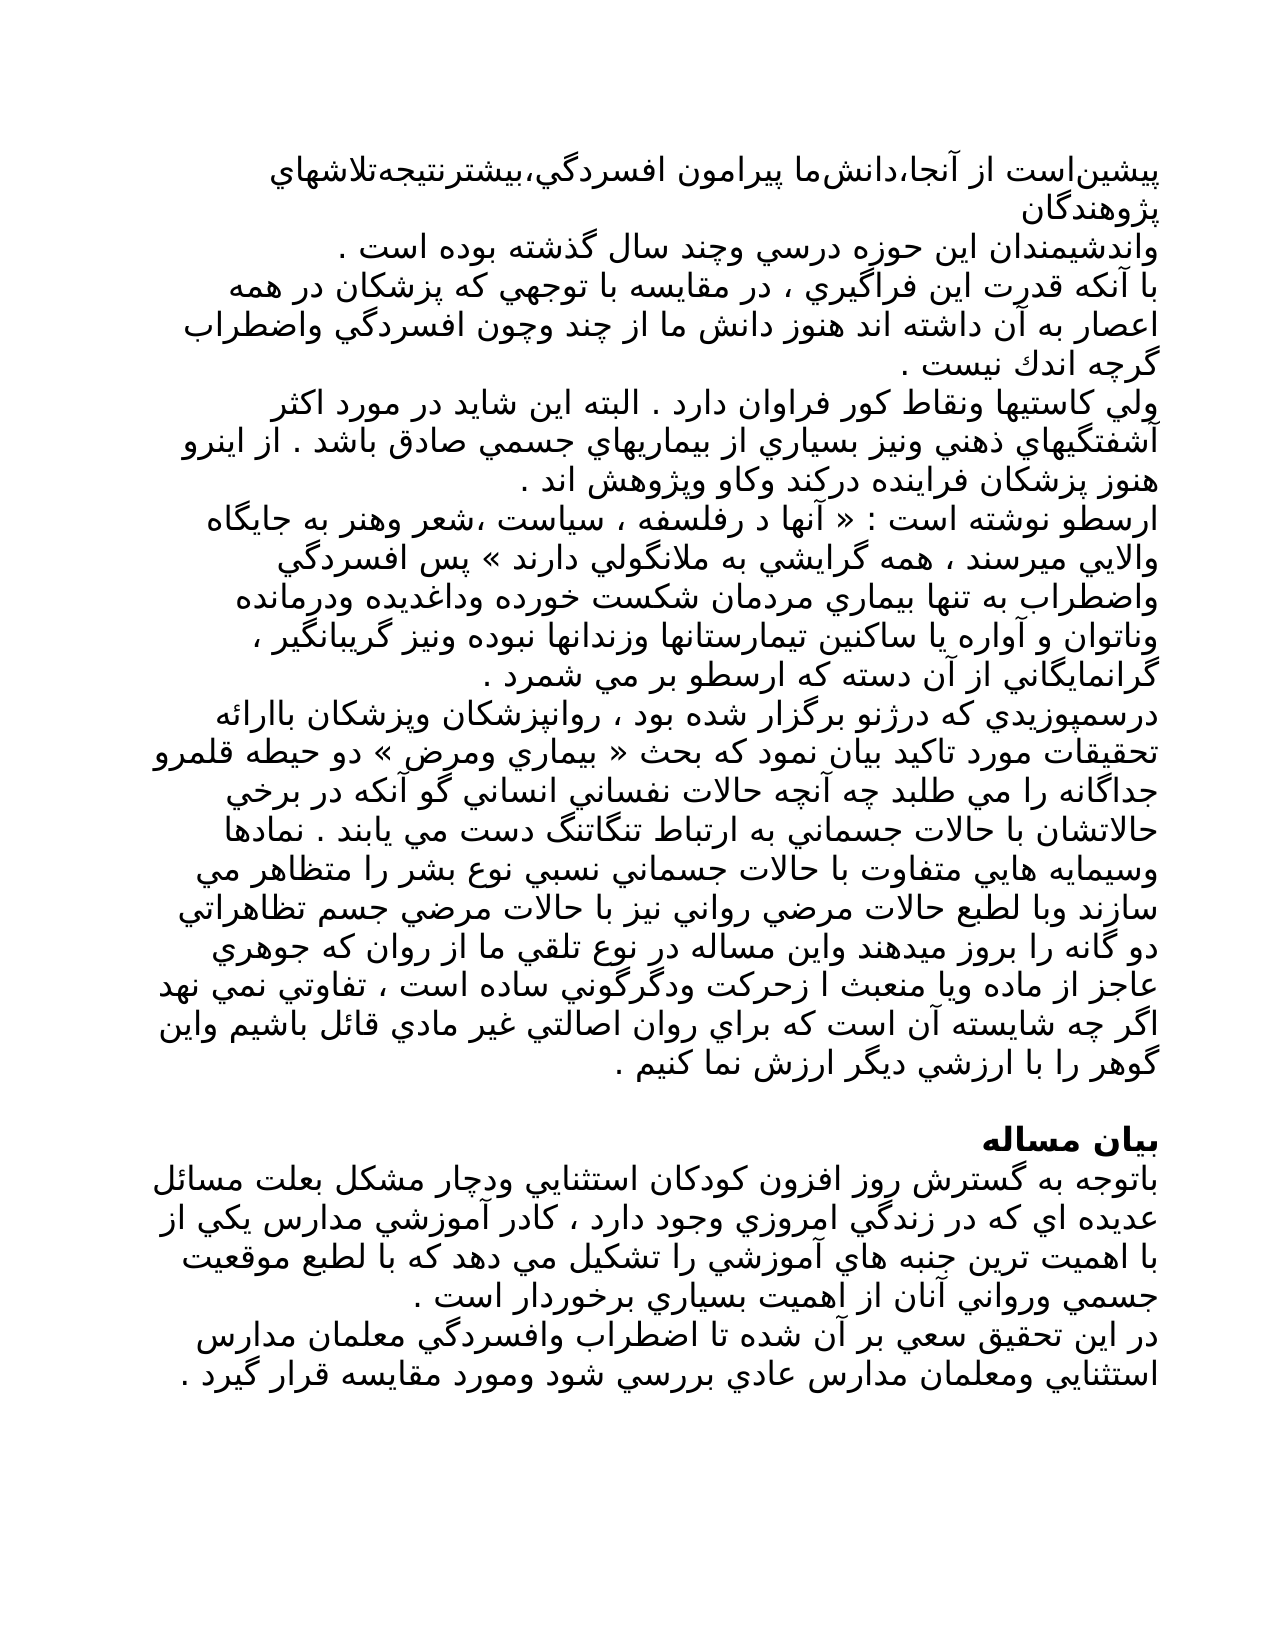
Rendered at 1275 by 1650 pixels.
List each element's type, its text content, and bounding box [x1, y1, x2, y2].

text باتوجه به گسترش روز افزون كودكان استثنايي ودچار مشكل بعلت مسائل عديده اي كه در زندگي امروزي وجود دارد ، كادر آموزشي مدارس يكي از با اهميت ترين جنبه هاي آموزشي را تشكيل مي دهد كه با لطبع موقعيت جسمي ورواني آنان از اهميت بسياري برخوردار است . [150, 1160, 1160, 1315]
text ولي كاستيها ونقاط كور فراوان دارد . البته اين شايد در مورد اكثر آشفتگيهاي ذهني ونيز بسياري از بيماريهاي جسمي صادق باشد . از اينرو هنوز پزشكان فراينده دركند وكاو وپژوهش اند . [150, 383, 1160, 500]
text در اين تحقيق سعي بر آن شده تا اضطراب وافسردگي معلمان مدارس استثنايي ومعلمان مدارس عادي بررسي شود ومورد مقايسه قرار گيرد . [150, 1315, 1160, 1393]
text ارسطو نوشته است : « آنها د رفلسفه ، سياست ،شعر وهنر به جايگاه والايي ميرسند ، همه گرايشي به ملانگولي دارند » پس افسردگي واضطراب به تنها بيماري مردمان شكست خورده وداغديده ودرمانده وناتوان و آواره يا ساكنين تيمارستانها وزندانها نبوده ونيز گريبانگير ، گرانمايگاني از آن دسته كه ارسطو بر مي شمرد . [150, 500, 1160, 694]
text واندشيمندان اين حوزه درسي وچند سال گذشته بوده است . [150, 228, 1160, 267]
text با آنكه قدرت اين فراگيري ، در مقايسه با توجهي كه پزشكان در همه اعصار به آن داشته اند هنوز دانش ما از چند وچون افسردگي واضطراب گرچه اندك نيست . [150, 267, 1160, 383]
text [150, 150, 1160, 228]
text درسمپوزيدي كه درژنو برگزار شده بود ، روانپزشكان وپزشكان باارائه تحقيقات مورد تاكيد بيان نمود كه بحث « بيماري ومرض » دو حيطه قلمرو جداگانه را مي طلبد چه آنچه حالات نفساني انساني گو آنكه در برخي حالاتشان با حالات جسماني به ارتباط تنگاتنگ دست مي يابند . نمادها وسيمايه هايي متفاوت با حالات جسماني نسبي نوع بشر را متظاهر مي سازند وبا لطبع حالات مرضي رواني نيز با حالات مرضي جسم تظاهراتي دو گانه را بروز ميدهند واين مساله در نوع تلقي ما از روان كه جوهري عاجز از ماده ويا منعبث ا زحركت ودگرگوني ساده است ، تفاوتي نمي نهد اگر چه شايسته آن است كه براي روان اصالتي غير مادي قائل باشيم واين گوهر را با ارزشي ديگر ارزش نما كنيم . [150, 694, 1160, 1082]
text بيان مساله [150, 1121, 1160, 1160]
